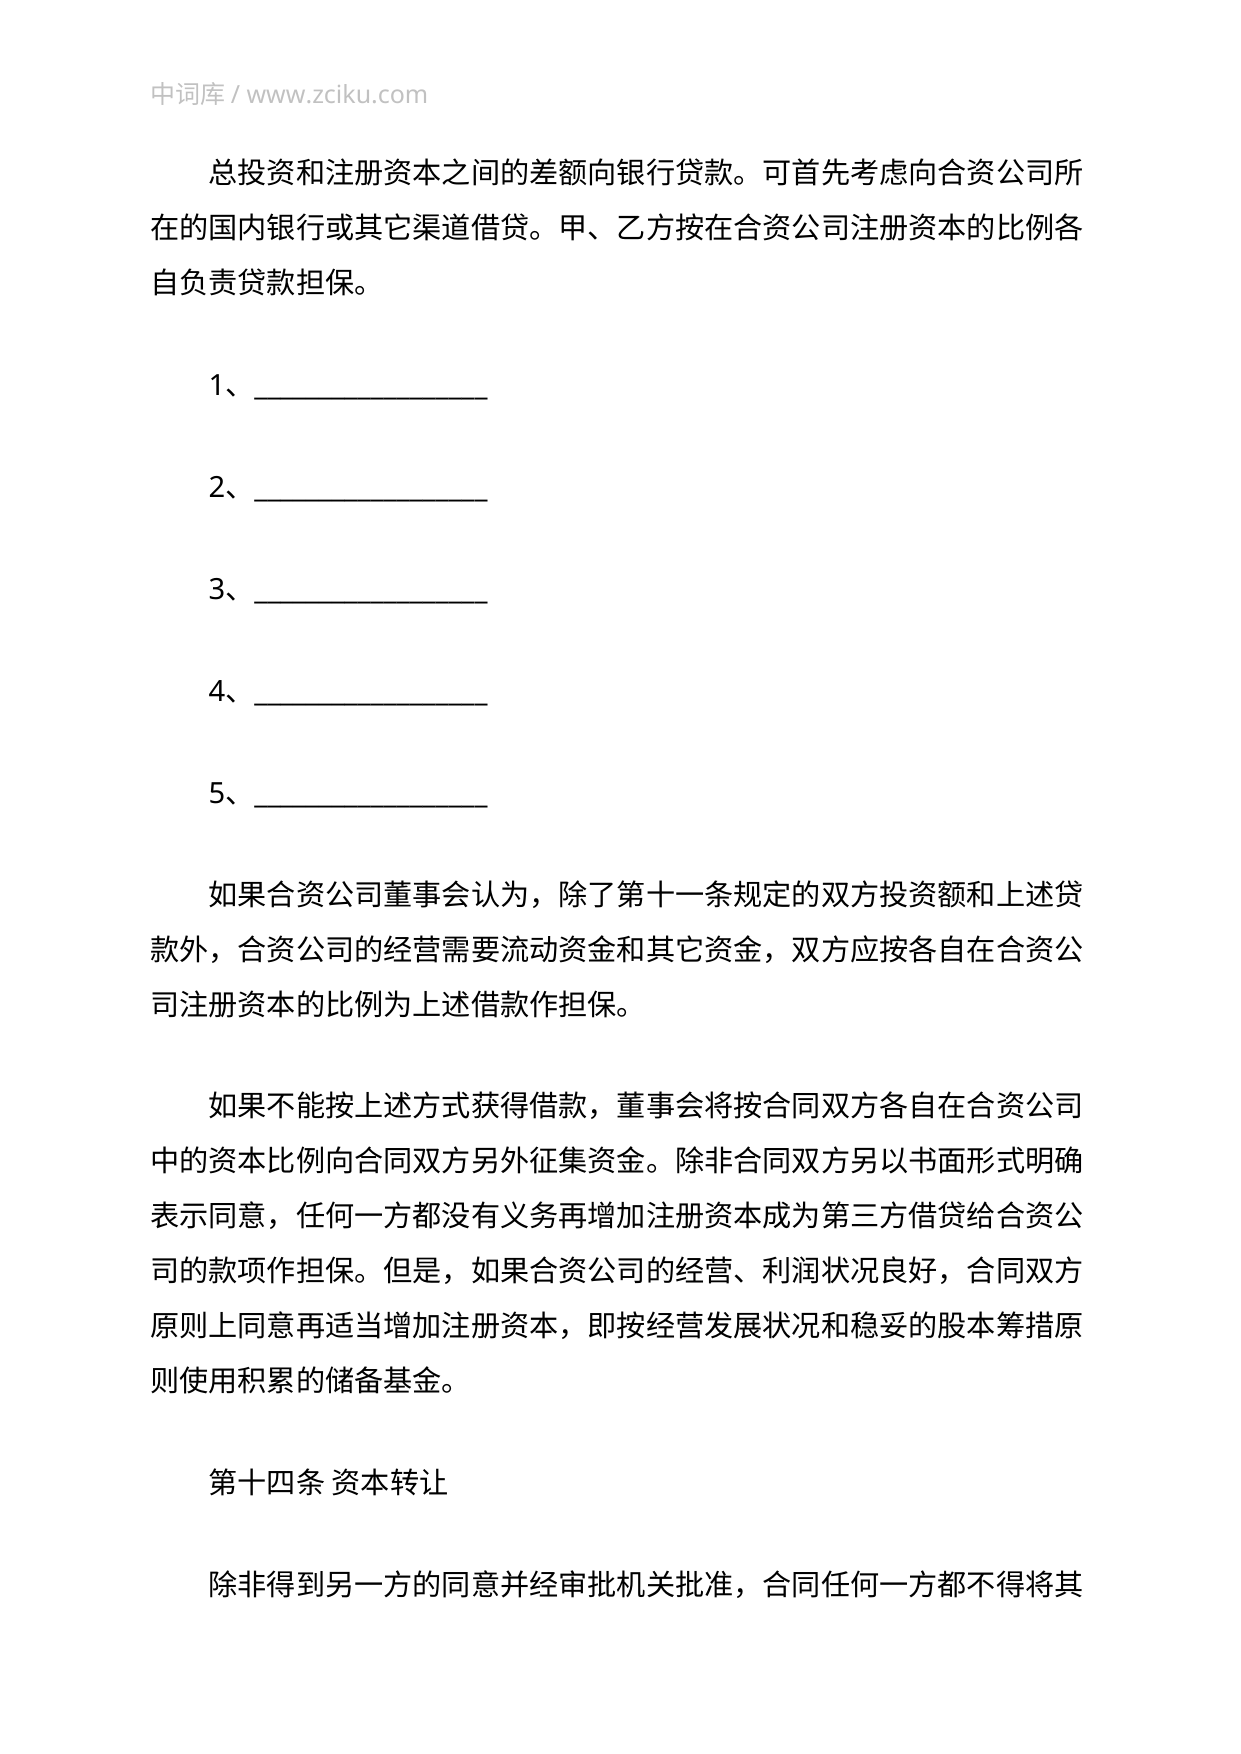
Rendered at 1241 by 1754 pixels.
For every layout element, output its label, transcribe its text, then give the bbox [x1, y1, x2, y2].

text 如果不能按上述方式获得借款，董事会将按合同双方各自在合资公司中的资本比例向合同双方另外征集资金。除非合同双方另以书面形式明确表示同意，任何一方都没有义务再增加注册资本成为第三方借贷给合资公司的款项作担保。但是，如果合资公司的经营、利润状况良好，合同双方原则上同意再适当增加注册资本，即按经营发展状况和稳妥的股本筹措原则使用积累的储备基金。 [150, 1083, 1090, 1400]
text 5、__________________ [150, 769, 1090, 812]
text 总投资和注册资本之间的差额向银行贷款。可首先考虑向合资公司所在的国内银行或其它渠道借贷。甲、乙方按在合资公司注册资本的比例各自负责贷款担保。 [150, 150, 1090, 302]
text 第十四条 资本转让 [150, 1459, 1090, 1502]
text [150, 1561, 1090, 1603]
text 1、__________________ [150, 362, 1090, 404]
text 4、__________________ [150, 667, 1090, 710]
text 如果合资公司董事会认为，除了第十一条规定的双方投资额和上述贷款外，合资公司的经营需要流动资金和其它资金，双方应按各自在合资公司注册资本的比例为上述借款作担保。 [150, 871, 1090, 1023]
text 3、__________________ [150, 566, 1090, 608]
text 2、__________________ [150, 463, 1090, 506]
